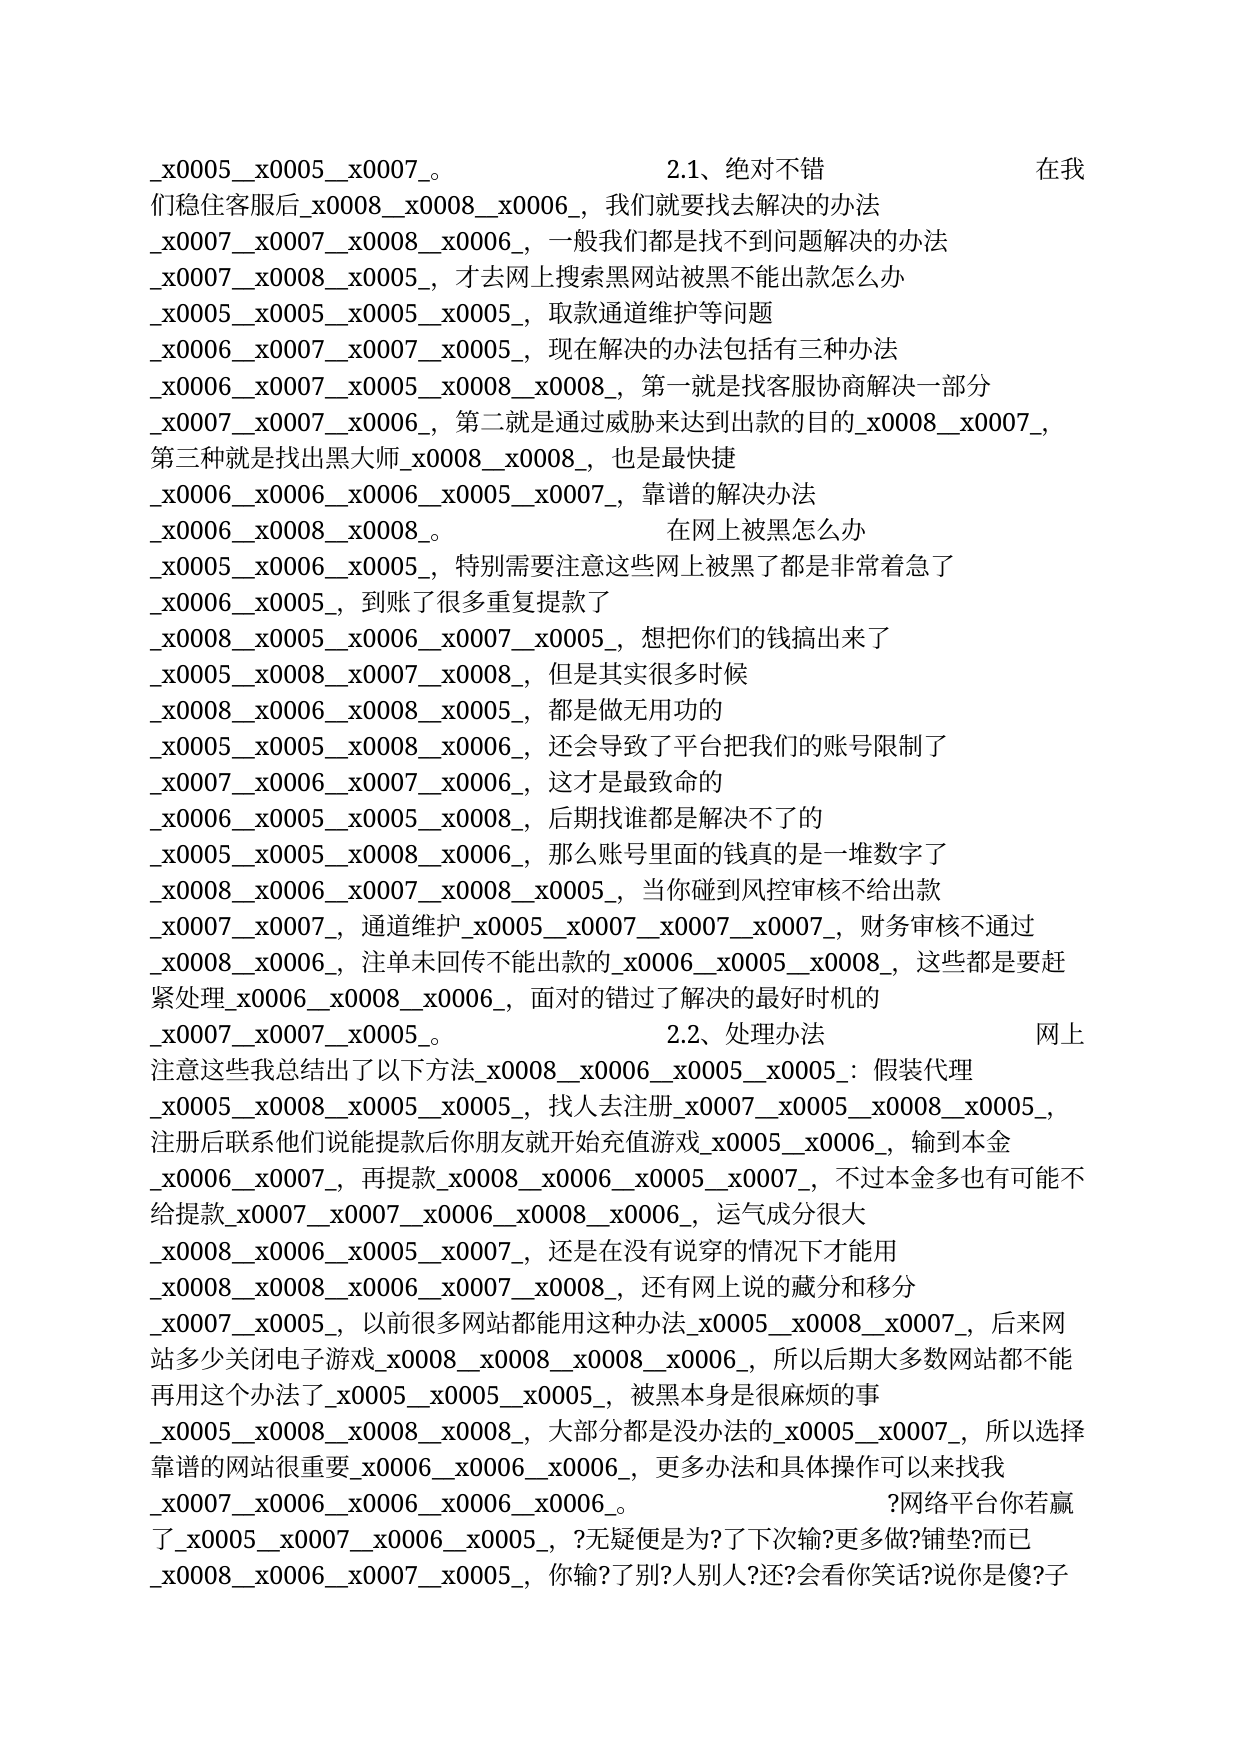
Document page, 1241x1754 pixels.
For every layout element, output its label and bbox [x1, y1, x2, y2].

text [150, 150, 1090, 1592]
